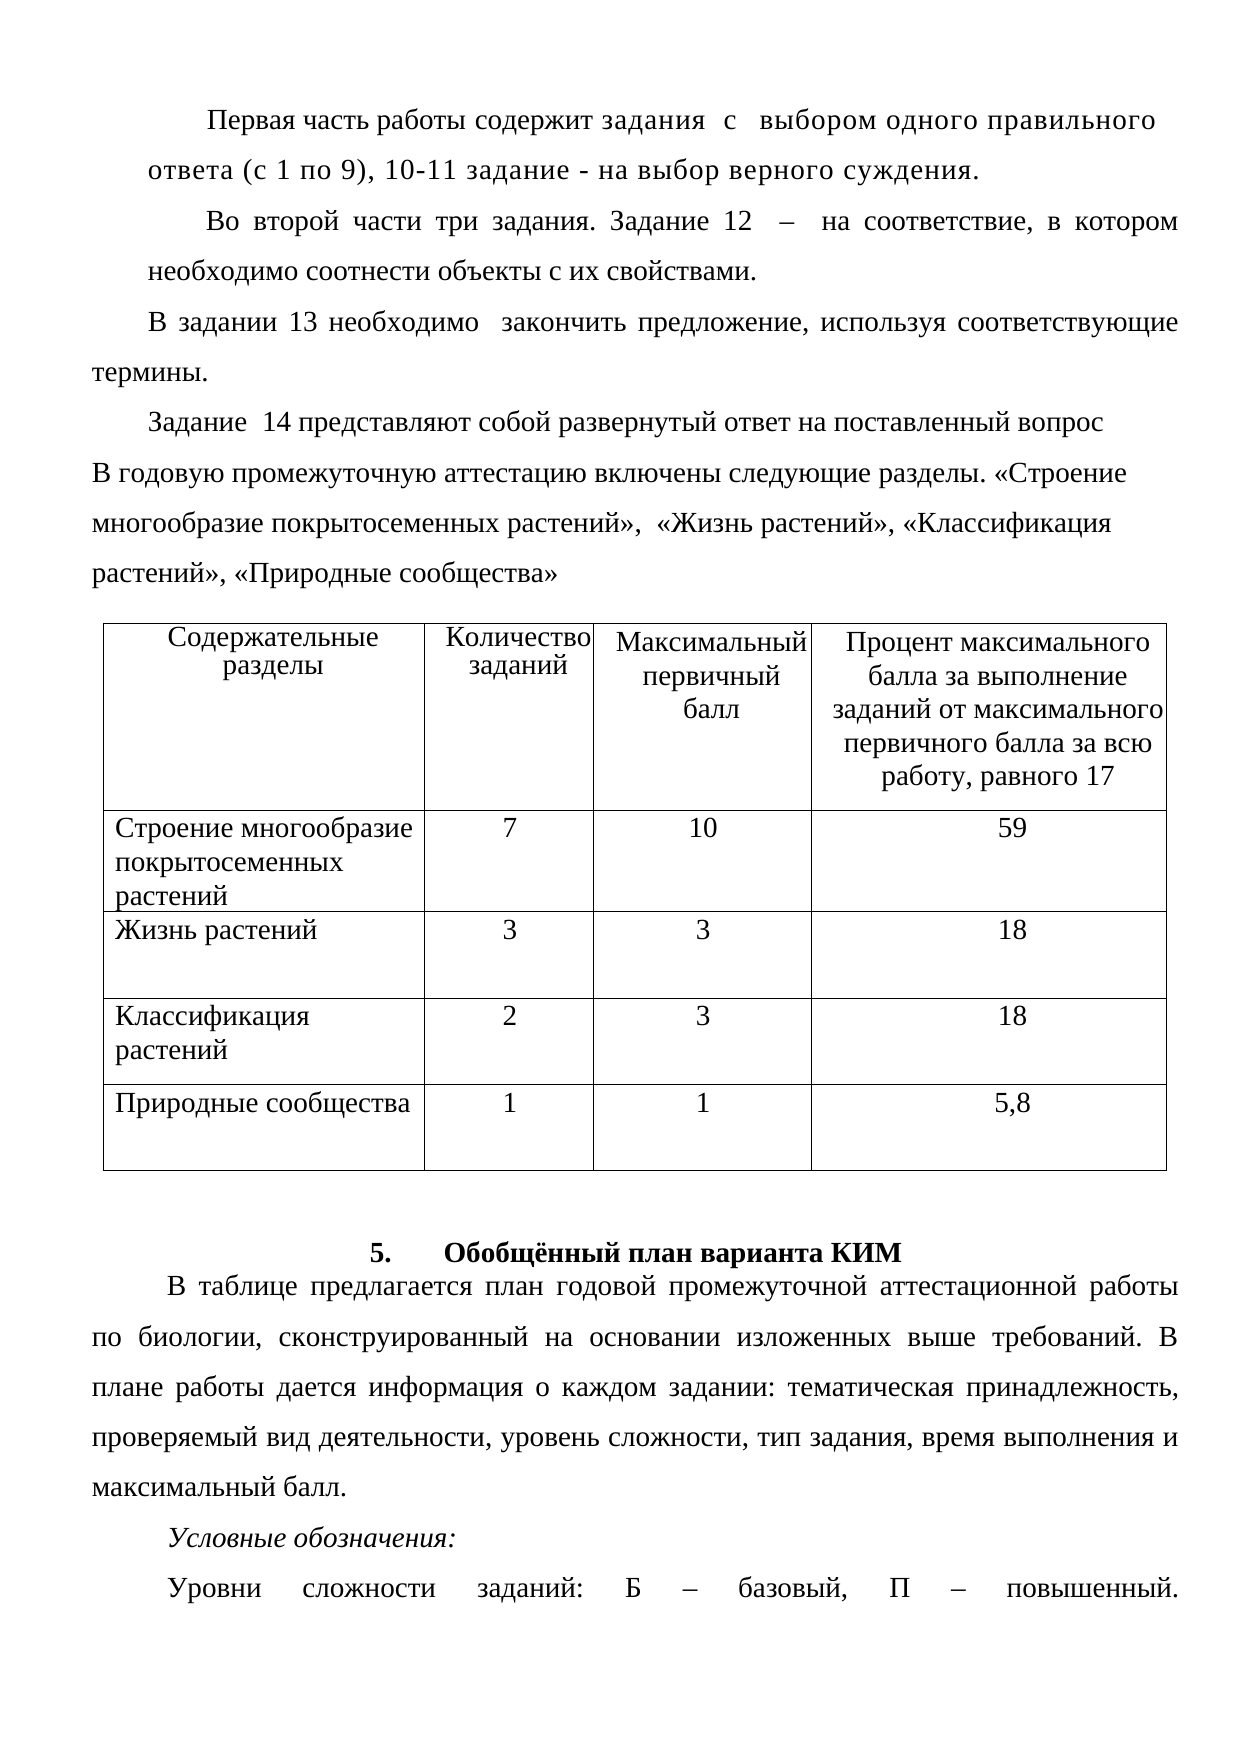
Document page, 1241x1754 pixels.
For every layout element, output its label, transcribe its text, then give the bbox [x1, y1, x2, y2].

subtitle Уровни сложности заданий: Б – базовый, П – повышенный. [92, 1570, 1180, 1654]
text Первая часть работы содержит задания с выбором одного правильного ответа (с 1 по 9), 10-11 задание - на выбор верного суждения. [148, 102, 1180, 186]
table_cell 2 [425, 999, 593, 1084]
table_cell 18 [812, 912, 1166, 997]
table_header Количество заданий [425, 624, 593, 809]
table_header Содержательные разделы [104, 624, 424, 809]
table_cell 3 [425, 912, 593, 997]
table_cell Классификация растений [104, 999, 424, 1084]
subtitle Условные обозначения: [92, 1520, 1180, 1553]
table_cell 10 [594, 811, 811, 911]
text В задании 13 необходимо закончить предложение, используя соответствующие термины. [92, 304, 1180, 388]
table_cell Природные сообщества [104, 1085, 424, 1170]
table_cell 1 [594, 1085, 811, 1170]
table_cell 59 [812, 811, 1166, 911]
table_cell 1 [425, 1085, 593, 1170]
text В годовую промежуточную аттестацию включены следующие разделы. «Строение многообразие покрытосеменных растений», «Жизнь растений», «Классификация растений», «Природные сообщества» [92, 455, 1180, 589]
table_cell 7 [425, 811, 593, 911]
table_cell 18 [812, 999, 1166, 1084]
subtitle Обобщённый план варианта КИМ [92, 1235, 1180, 1268]
table_header Максимальный первичный балл [594, 624, 811, 809]
table_cell Жизнь растений [104, 912, 424, 997]
text Задание 14 представляют собой развернутый ответ на поставленный вопрос [92, 404, 1180, 438]
table_header Процент максимального балла за выполнение заданий от максимального первичного балла за всю работу, равного 17 [812, 624, 1166, 809]
subtitle В таблице предлагается план годовой промежуточной аттестационной работы по биологии, сконструированный на основании изложенных выше требований. В плане работы дается информация о каждом задании: тематическая принадлежность, проверяемый вид деятельности, уровень сложности, тип задания, время выполнения и максимальный балл. [92, 1268, 1180, 1503]
table_cell 5,8 [812, 1085, 1166, 1170]
table_cell 3 [594, 999, 811, 1084]
table_cell Строение многообразие покрытосеменных растений [104, 811, 424, 911]
table_cell 3 [594, 912, 811, 997]
text Во второй части три задания. Задание 12 – на соответствие, в котором необходимо соотнести объекты с их свойствами. [148, 203, 1180, 287]
